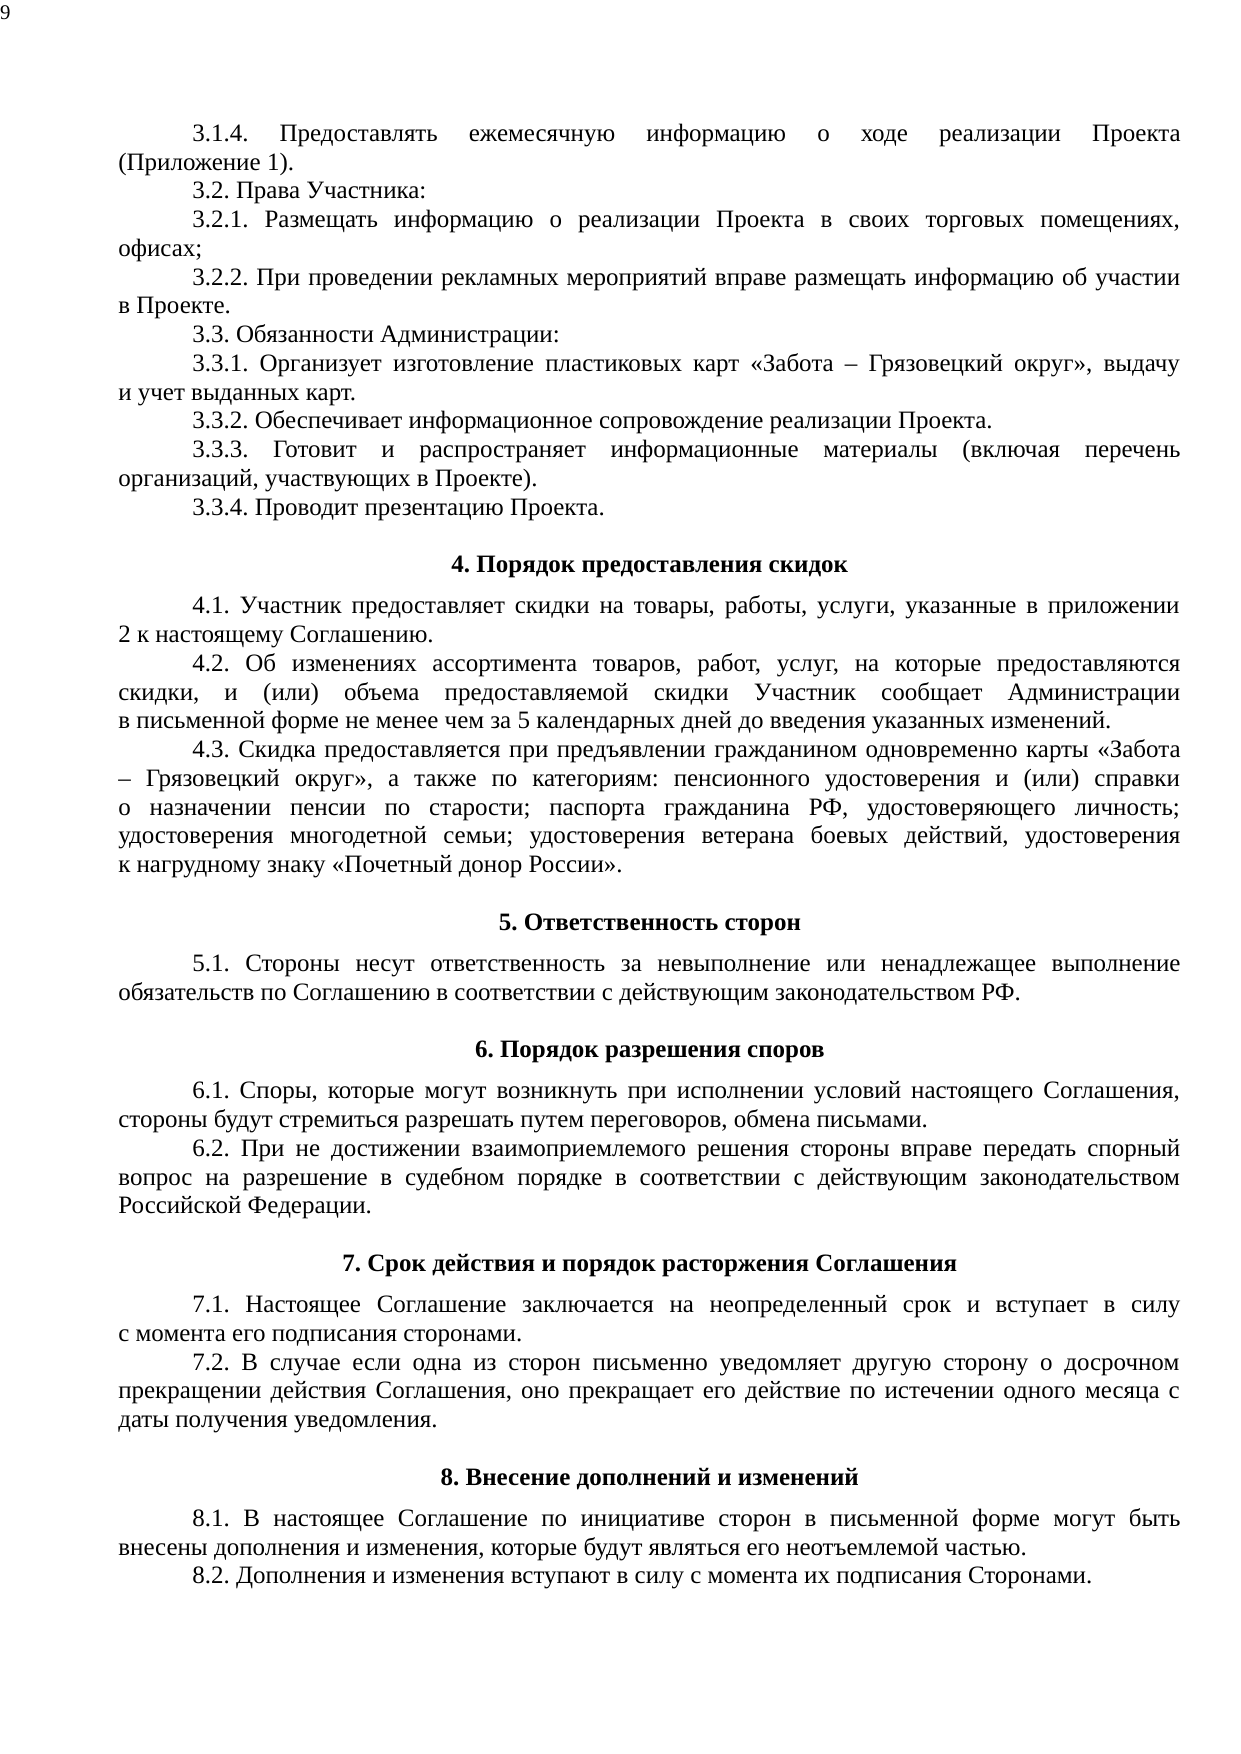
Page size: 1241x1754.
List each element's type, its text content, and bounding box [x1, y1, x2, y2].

text 3.2.2. При проведении рекламных мероприятий вправе размещать информацию об участии в Проекте. [118, 262, 1181, 319]
text 6.1. Споры, которые могут возникнуть при исполнении условий настоящего Соглашения, стороны будут стремиться разрешать путем переговоров, обмена письмами. [118, 1076, 1181, 1133]
text 3.3.4. Проводит презентацию Проекта. [118, 492, 1181, 521]
text 6.2. При не достижении взаимоприемлемого решения стороны вправе передать спорный вопрос на разрешение в судебном порядке в соответствии с действующим законодательством Российской Федерации. [118, 1133, 1181, 1219]
text 4.1. Участник предоставляет скидки на товары, работы, услуги, указанные в приложении 2 к настоящему Соглашению. [118, 591, 1181, 648]
text 7.1. Настоящее Соглашение заключается на неопределенный срок и вступает в силу с момента его подписания сторонами. [118, 1289, 1181, 1347]
text 7.2. В случае если одна из сторон письменно уведомляет другую сторону о досрочном прекращении действия Соглашения, оно прекращает его действие по истечении одного месяца с даты получения уведомления. [118, 1347, 1181, 1433]
text 8.2. Дополнения и изменения вступают в силу с момента их подписания Сторонами. [118, 1561, 1181, 1589]
text 8. Внесение дополнений и изменений [118, 1462, 1181, 1491]
text 3.3.3. Готовит и распространяет информационные материалы (включая перечень организаций, участвующих в Проекте). [118, 434, 1181, 492]
text 3.2.1. Размещать информацию о реализации Проекта в своих торговых помещениях, офисах; [118, 204, 1181, 262]
text 3.1.4. Предоставлять ежемесячную информацию о ходе реализации Проекта (Приложение 1). [118, 118, 1181, 176]
text 3.3.1. Организует изготовление пластиковых карт «Забота – Грязовецкий округ», выдачу и учет выданных карт. [118, 348, 1181, 406]
text 5.1. Стороны несут ответственность за невыполнение или ненадлежащее выполнение обязательств по Соглашению в соответствии с действующим законодательством РФ. [118, 948, 1181, 1006]
text 4.2. Об изменениях ассортимента товаров, работ, услуг, на которые предоставляются скидки, и (или) объема предоставляемой скидки Участник сообщает Администрации в письменной форме не менее чем за 5 календарных дней до введения указанных изменений. [118, 648, 1181, 734]
text 4. Порядок предоставления скидок [118, 549, 1181, 578]
text 4.3. Скидка предоставляется при предъявлении гражданином одновременно карты «Забота – Грязовецкий округ», а также по категориям: пенсионного удостоверения и (или) справки о назначении пенсии по старости; паспорта гражданина РФ, удостоверяющего личность; удостоверения многодетной семьи; удостоверения ветерана боевых действий, удостоверения к нагрудному знаку «Почетный донор России». [118, 734, 1181, 878]
text 5. Ответственность сторон [118, 907, 1181, 936]
text 3.2. Права Участника: [118, 176, 1181, 204]
text 6. Порядок разрешения споров [118, 1034, 1181, 1063]
text 8.1. В настоящее Соглашение по инициативе сторон в письменной форме могут быть внесены дополнения и изменения, которые будут являться его неотъемлемой частью. [118, 1503, 1181, 1561]
text 3.3.2. Обеспечивает информационное сопровождение реализации Проекта. [118, 406, 1181, 434]
text 7. Срок действия и порядок расторжения Соглашения [118, 1248, 1181, 1277]
text 3.3. Обязанности Администрации: [118, 319, 1181, 348]
